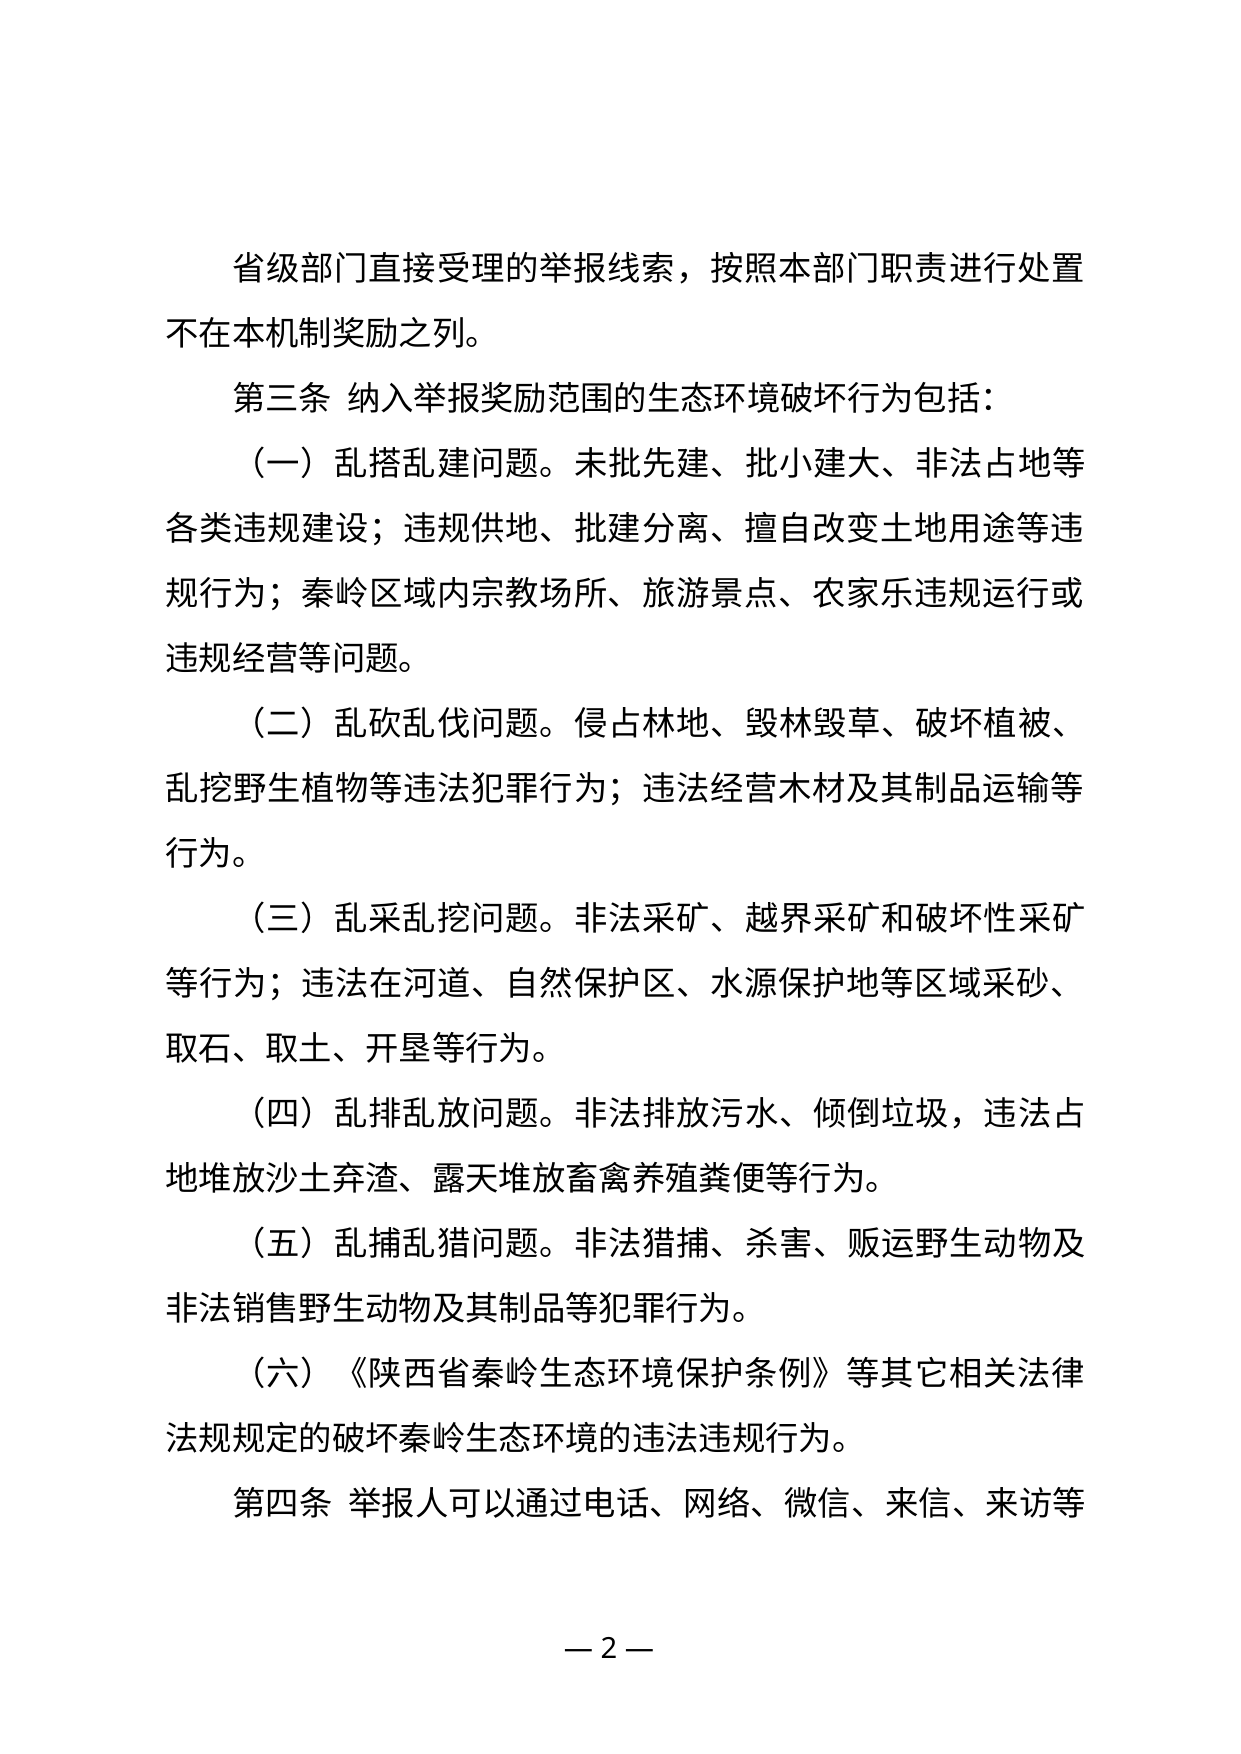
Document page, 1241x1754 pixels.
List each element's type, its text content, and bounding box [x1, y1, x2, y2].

text （一）乱搭乱建问题。未批先建、批小建大、非法占地等各类违规建设；违规供地、批建分离、擅自改变土地用途等违规行为；秦岭区域内宗教场所、旅游景点、农家乐违规运行或违规经营等问题。 [165, 428, 1087, 688]
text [165, 1468, 1087, 1533]
text （二）乱砍乱伐问题。侵占林地、毁林毁草、破坏植被、乱挖野生植物等违法犯罪行为；违法经营木材及其制品运输等行为。 [165, 688, 1087, 883]
text 省级部门直接受理的举报线索，按照本部门职责进行处置，不在本机制奖励之列。 [165, 233, 1087, 363]
text （六）《陕西省秦岭生态环境保护条例》等其它相关法律法规规定的破坏秦岭生态环境的违法违规行为。 [165, 1338, 1087, 1468]
text （四）乱排乱放问题。非法排放污水、倾倒垃圾，违法占地堆放沙土弃渣、露天堆放畜禽养殖粪便等行为。 [165, 1078, 1087, 1208]
text 第三条 纳入举报奖励范围的生态环境破坏行为包括： [165, 363, 1087, 428]
text （三）乱采乱挖问题。非法采矿、越界采矿和破坏性采矿等行为；违法在河道、自然保护区、水源保护地等区域采砂、取石、取土、开垦等行为。 [165, 883, 1087, 1078]
text （五）乱捕乱猎问题。非法猎捕、杀害、贩运野生动物及非法销售野生动物及其制品等犯罪行为。 [165, 1208, 1087, 1338]
